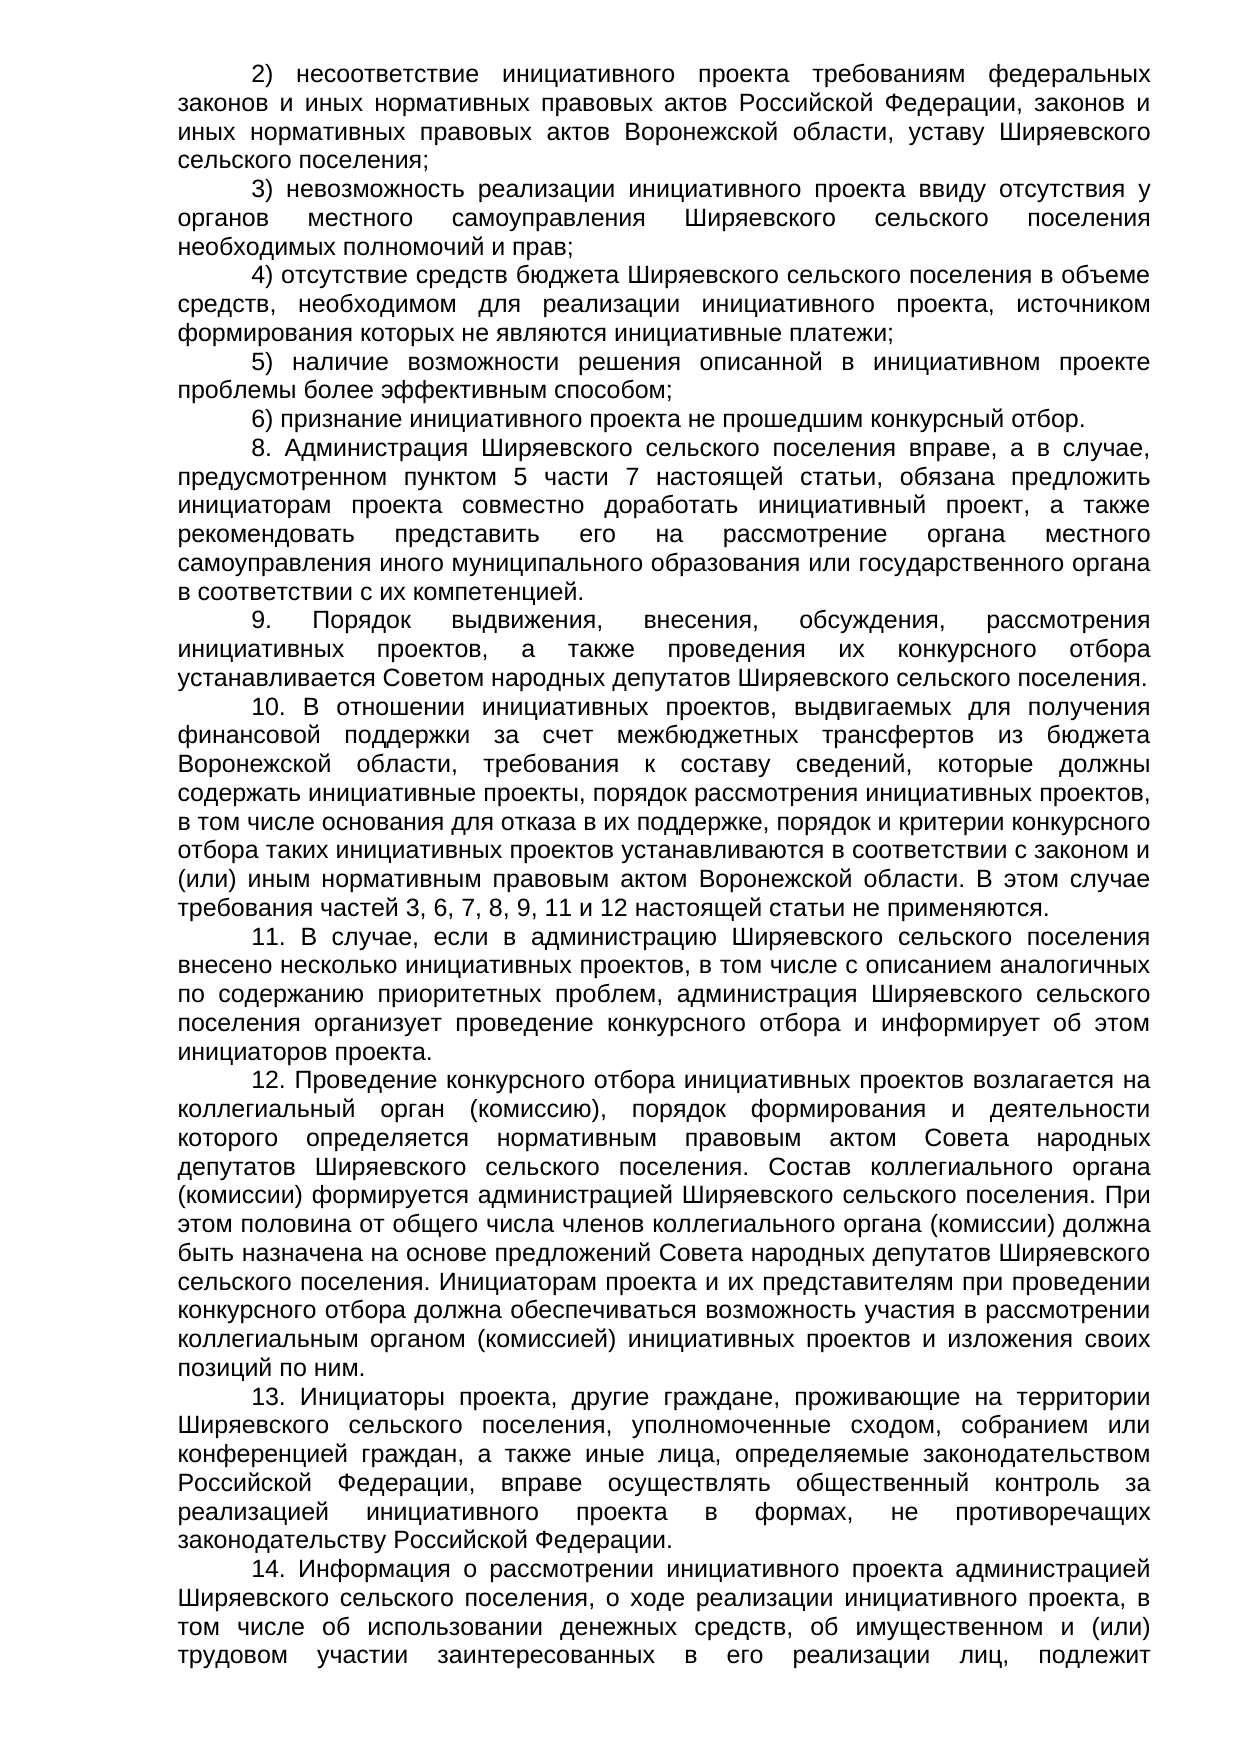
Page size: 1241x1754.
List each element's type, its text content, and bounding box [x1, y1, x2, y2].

text 11. В случае, если в администрацию Ширяевского сельского поселения внесено несколько инициативных проектов, в том числе с описанием аналогичных по содержанию приоритетных проблем, администрация Ширяевского сельского поселения организует проведение конкурсного отбора и информирует об этом инициаторов проекта. [177, 922, 1152, 1065]
text 4) отсутствие средств бюджета Ширяевского сельского поселения в объеме средств, необходимом для реализации инициативного проекта, источником формирования которых не являются инициативные платежи; [177, 260, 1152, 347]
text 10. В отношении инициативных проектов, выдвигаемых для получения финансовой поддержки за счет межбюджетных трансфертов из бюджета Воронежской области, требования к составу сведений, которые должны содержать инициативные проекты, порядок рассмотрения инициативных проектов, в том числе основания для отказа в их поддержке, порядок и критерии конкурсного отбора таких инициативных проектов устанавливаются в соответствии с законом и (или) иным нормативным правовым актом Воронежской области. В этом случае требования частей 3, 6, 7, 8, 9, 11 и 12 настоящей статьи не применяются. [177, 692, 1152, 922]
text 12. Проведение конкурсного отбора инициативных проектов возлагается на коллегиальный орган (комиссию), порядок формирования и деятельности которого определяется нормативным правовым актом Совета народных депутатов Ширяевского сельского поселения. Состав коллегиального органа (комиссии) формируется администрацией Ширяевского сельского поселения. При этом половина от общего числа членов коллегиального органа (комиссии) должна быть назначена на основе предложений Совета народных депутатов Ширяевского сельского поселения. Инициаторам проекта и их представителям при проведении конкурсного отбора должна обеспечиваться возможность участия в рассмотрении коллегиальным органом (комиссией) инициативных проектов и изложения своих позиций по ним. [177, 1065, 1152, 1382]
text 5) наличие возможности решения описанной в инициативном проекте проблемы более эффективным способом; [177, 347, 1152, 404]
text 2) несоответствие инициативного проекта требованиям федеральных законов и иных нормативных правовых актов Российской Федерации, законов и иных нормативных правовых актов Воронежской области, уставу Ширяевского сельского поселения; [177, 59, 1152, 174]
text 3) невозможность реализации инициативного проекта ввиду отсутствия у органов местного самоуправления Ширяевского сельского поселения необходимых полномочий и прав; [177, 174, 1152, 260]
text 6) признание инициативного проекта не прошедшим конкурсный отбор. [177, 404, 1152, 433]
text 9. Порядок выдвижения, внесения, обсуждения, рассмотрения инициативных проектов, а также проведения их конкурсного отбора устанавливается Советом народных депутатов Ширяевского сельского поселения. [177, 605, 1152, 692]
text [177, 1554, 1152, 1669]
text 8. Администрация Ширяевского сельского поселения вправе, а в случае, предусмотренном пунктом 5 части 7 настоящей статьи, обязана предложить инициаторам проекта совместно доработать инициативный проект, а также рекомендовать представить его на рассмотрение органа местного самоуправления иного муниципального образования или государственного органа в соответствии с их компетенцией. [177, 433, 1152, 605]
text 13. Инициаторы проекта, другие граждане, проживающие на территории Ширяевского сельского поселения, уполномоченные сходом, собранием или конференцией граждан, а также иные лица, определяемые законодательством Российской Федерации, вправе осуществлять общественный контроль за реализацией инициативного проекта в формах, не противоречащих законодательству Российской Федерации. [177, 1382, 1152, 1554]
